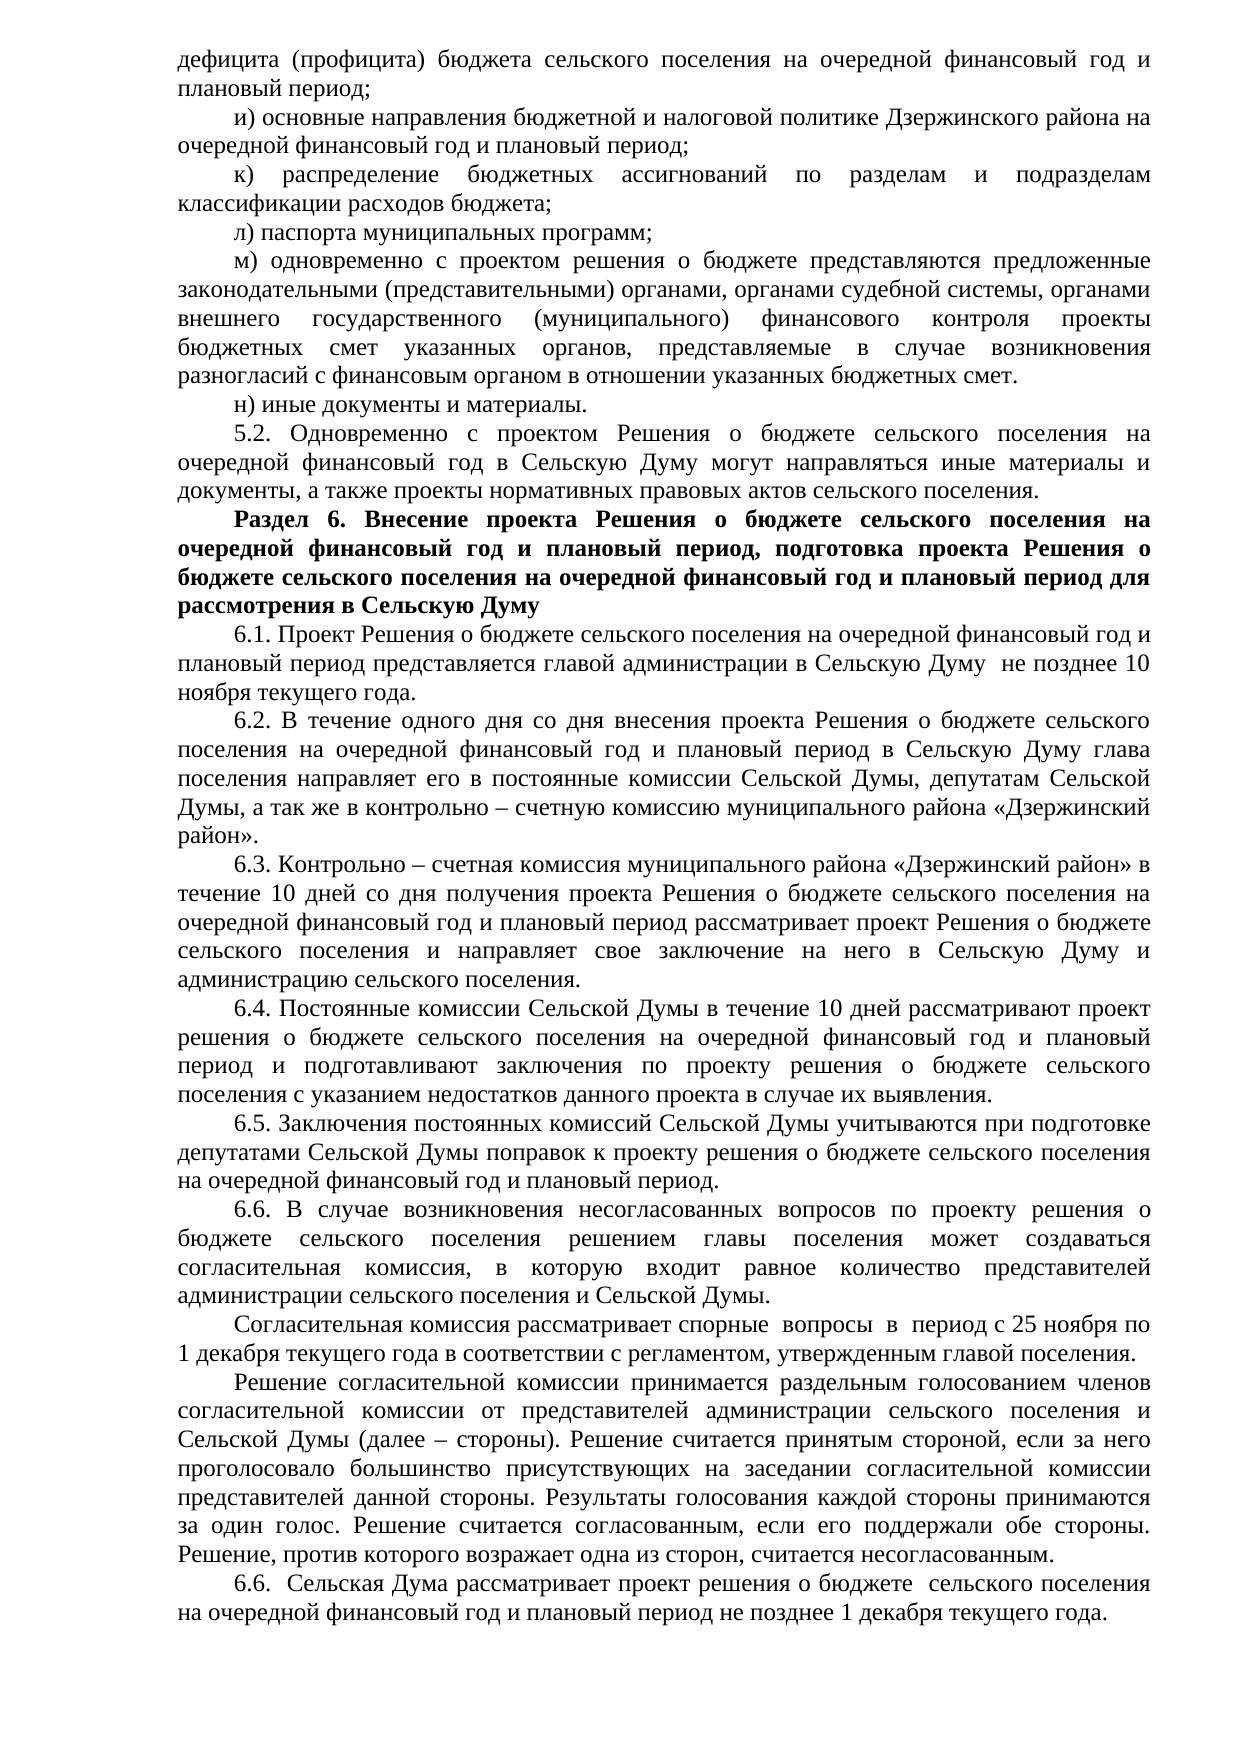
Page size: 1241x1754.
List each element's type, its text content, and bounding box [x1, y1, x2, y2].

text м) одновременно с проектом решения о бюджете представляются предложенные законодательными (представительными) органами, органами судебной системы, органами внешнего государственного (муниципального) финансового контроля проекты бюджетных смет указанных органов, представляемые в случае возникновения разногласий с финансовым органом в отношении указанных бюджетных смет. [177, 246, 1152, 389]
text Раздел 6. Внесение проекта Решения о бюджете сельского поселения на очередной финансовый год и плановый период, подготовка проекта Решения о бюджете сельского поселения на очередной финансовый год и плановый период для рассмотрения в Сельскую Думу [177, 504, 1152, 619]
text к) распределение бюджетных ассигнований по разделам и подразделам классификации расходов бюджета; [177, 159, 1152, 217]
text 6.6. Сельская Дума рассматривает проект решения о бюджете сельского поселения на очередной финансовый год и плановый период не позднее 1 декабря текущего года. [177, 1568, 1152, 1626]
text 6.3. Контрольно – счетная комиссия муниципального района «Дзержинский район» в течение 10 дней со дня получения проекта Решения о бюджете сельского поселения на очередной финансовый год и плановый период рассматривает проект Решения о бюджете сельского поселения и направляет свое заключение на него в Сельскую Думу и администрацию сельского поселения. [177, 849, 1152, 993]
text 6.4. Постоянные комиссии Сельской Думы в течение 10 дней рассматривают проект решения о бюджете сельского поселения на очередной финансовый год и плановый период и подготавливают заключения по проекту решения о бюджете сельского поселения с указанием недостатков данного проекта в случае их выявления. [177, 993, 1152, 1108]
text 6.6. В случае возникновения несогласованных вопросов по проекту решения о бюджете сельского поселения решением главы поселения может создаваться согласительная комиссия, в которую входит равное количество представителей администрации сельского поселения и Сельской Думы. [177, 1194, 1152, 1309]
text 6.2. В течение одного дня со дня внесения проекта Решения о бюджете сельского поселения на очередной финансовый год и плановый период в Сельскую Думу глава поселения направляет его в постоянные комиссии Сельской Думы, депутатам Сельской Думы, а так же в контрольно – счетную комиссию муниципального района «Дзержинский район». [177, 706, 1152, 849]
text Согласительная комиссия рассматривает спорные вопросы в период с 25 ноября по 1 декабря текущего года в соответствии с регламентом, утвержденным главой поселения. [177, 1309, 1152, 1367]
text и) основные направления бюджетной и налоговой политике Дзержинского района на очередной финансовый год и плановый период; [177, 102, 1152, 159]
text н) иные документы и материалы. [177, 389, 1152, 418]
text 6.1. Проект Решения о бюджете сельского поселения на очередной финансовый год и плановый период представляется главой администрации в Сельскую Думу не позднее 10 ноября текущего года. [177, 619, 1152, 706]
text 6.5. Заключения постоянных комиссий Сельской Думы учитываются при подготовке депутатами Сельской Думы поправок к проекту решения о бюджете сельского поселения на очередной финансовый год и плановый период. [177, 1108, 1152, 1194]
text л) паспорта муниципальных программ; [177, 217, 1152, 246]
text 5.2. Одновременно с проектом Решения о бюджете сельского поселения на очередной финансовый год в Сельскую Думу могут направляться иные материалы и документы, а также проекты нормативных правовых актов сельского поселения. [177, 418, 1152, 504]
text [177, 44, 1152, 102]
text Решение согласительной комиссии принимается раздельным голосованием членов согласительной комиссии от представителей администрации сельского поселения и Сельской Думы (далее – стороны). Решение считается принятым стороной, если за него проголосовало большинство присутствующих на заседании согласительной комиссии представителей данной стороны. Результаты голосования каждой стороны принимаются за один голос. Решение считается согласованным, если его поддержали обе стороны. Решение, против которого возражает одна из сторон, считается несогласованным. [177, 1367, 1152, 1568]
